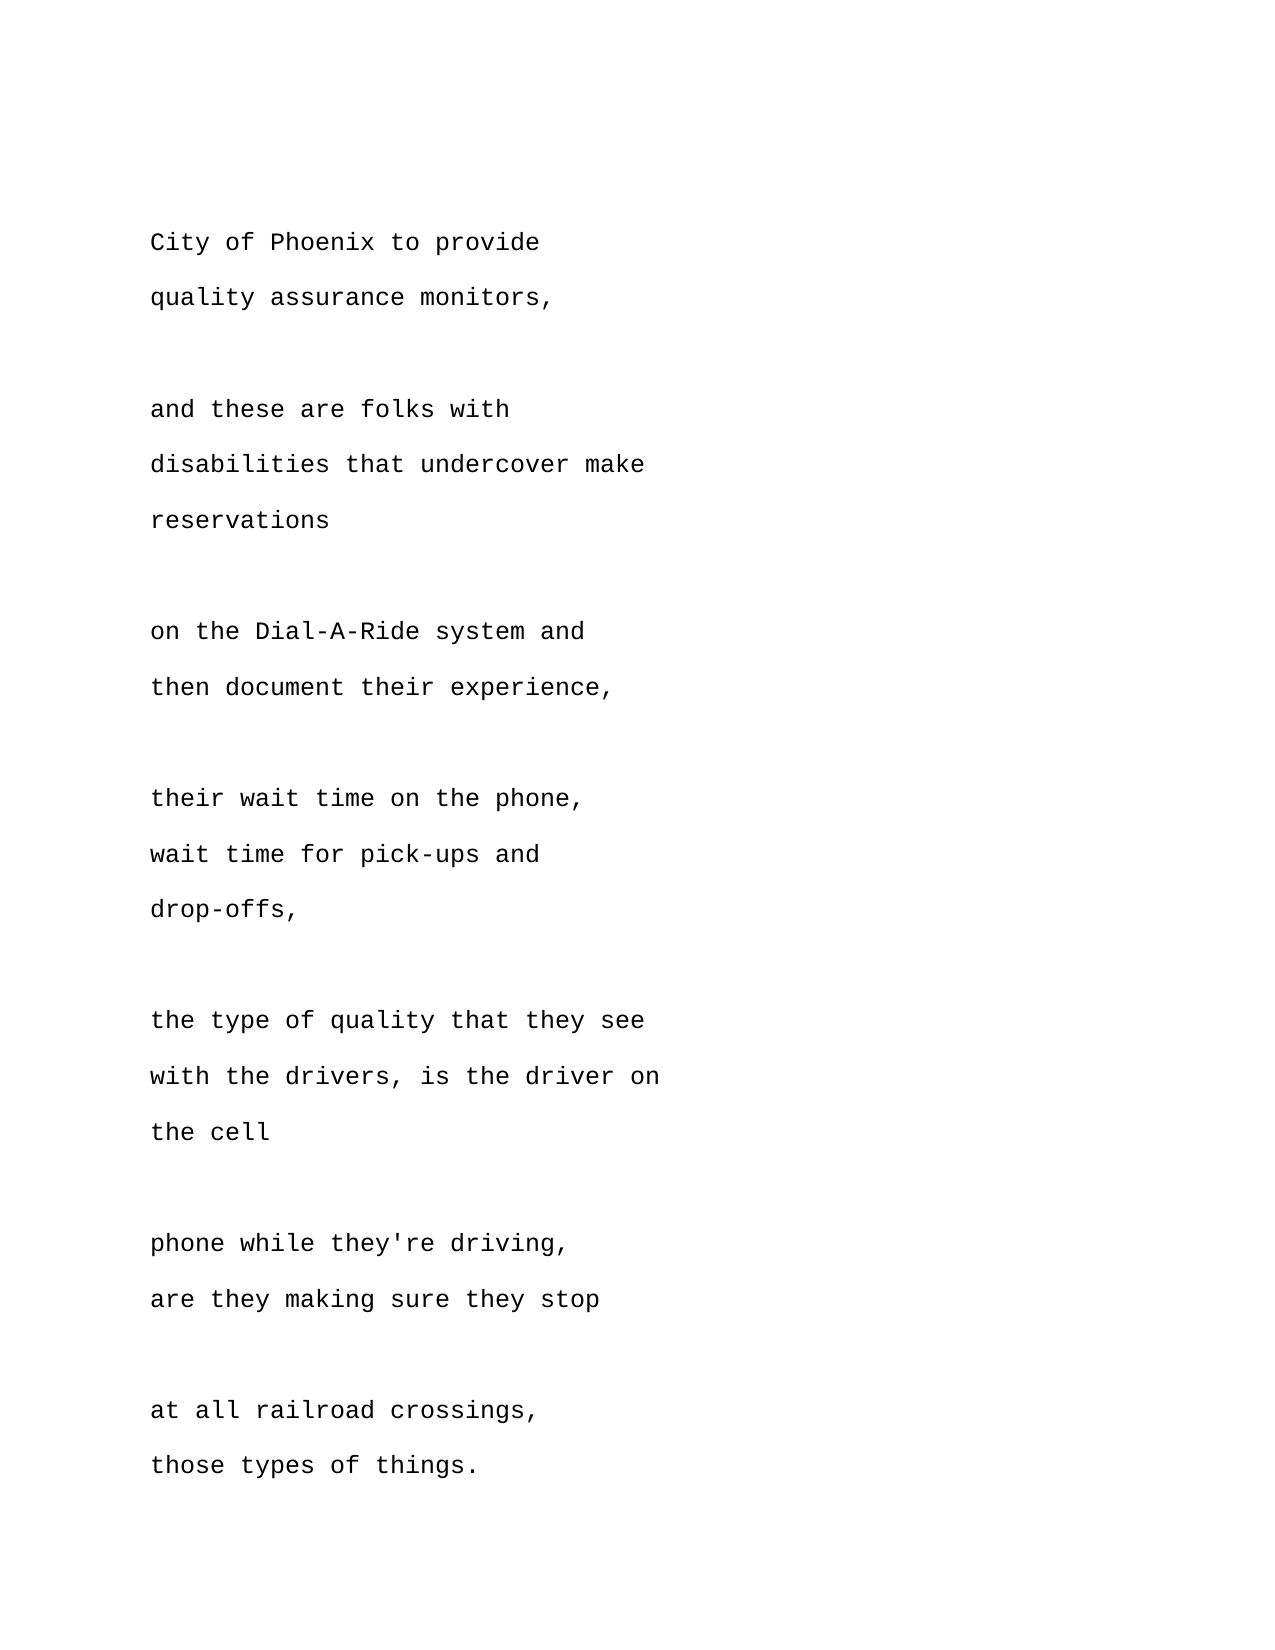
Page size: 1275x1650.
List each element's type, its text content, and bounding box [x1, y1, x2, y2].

text City of Phoenix to provide [150, 206, 671, 261]
text phone while they're driving, [150, 1207, 671, 1262]
text are they making sure they stop [150, 1262, 671, 1318]
text those types of things. [150, 1429, 671, 1485]
text the type of quality that they see with the drivers, is the driver on the cell [150, 984, 671, 1151]
text at all railroad crossings, [150, 1374, 671, 1429]
text then document their experience, [150, 651, 671, 706]
text their wait time on the phone, [150, 762, 671, 817]
text wait time for pick-ups and drop-offs, [150, 817, 671, 929]
text on the Dial-A-Ride system and [150, 595, 671, 651]
text and these are folks with disabilities that undercover make reservations [150, 372, 671, 539]
text quality assurance monitors, [150, 261, 671, 317]
